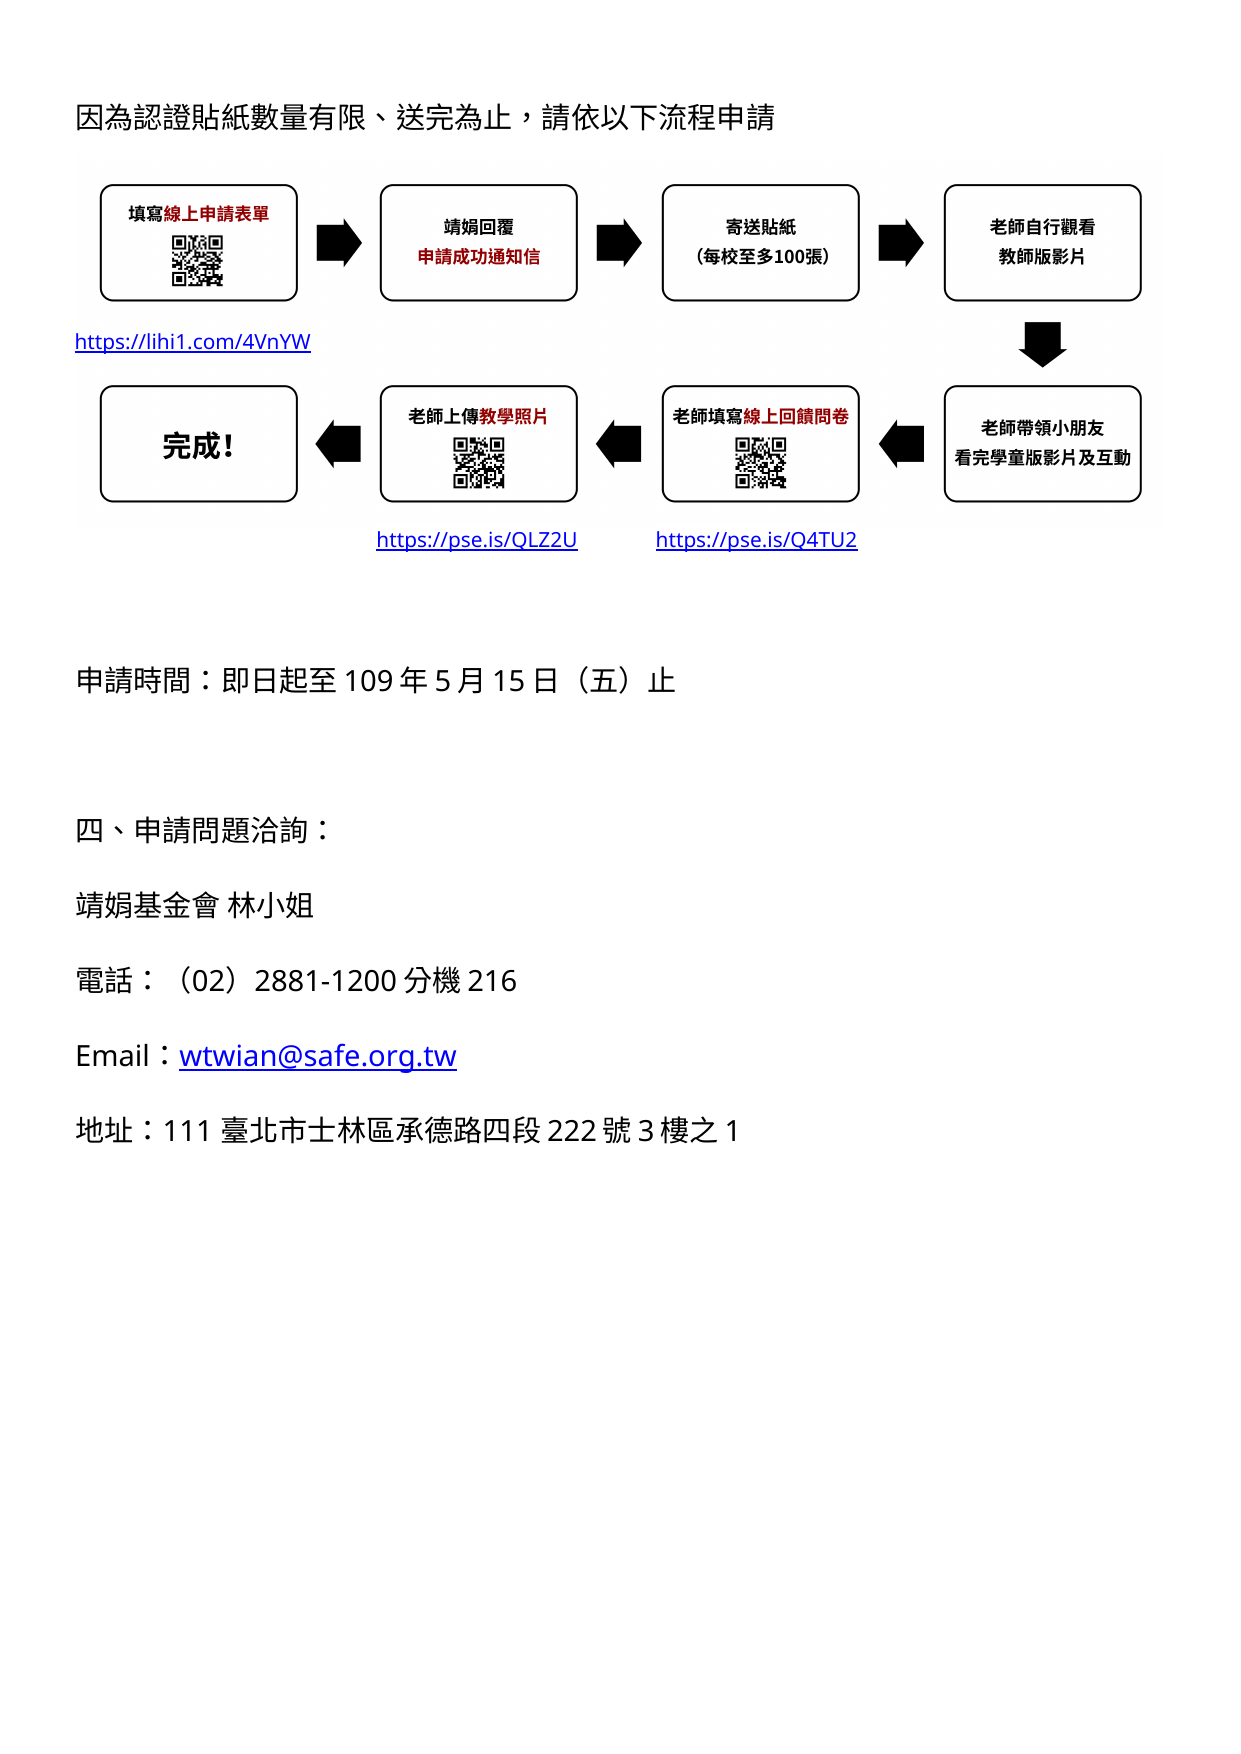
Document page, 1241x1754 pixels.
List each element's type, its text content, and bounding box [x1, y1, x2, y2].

text 四、申請問題洽詢： [75, 791, 1165, 866]
text 地址：111 臺北市士林區承德路四段222號3樓之1 [75, 1091, 1165, 1166]
picture [75, 153, 1166, 530]
text Email：wtwian@safe.org.tw [75, 1016, 1165, 1091]
text 靖娟基金會 林小姐 [75, 866, 1165, 941]
text 電話：（02）2881-1200分機216 [75, 941, 1165, 1016]
text 因為認證貼紙數量有限、送完為止，請依以下流程申請 [75, 79, 1165, 153]
text 申請時間：即日起至109年5月15日（五）止 [75, 641, 1165, 716]
